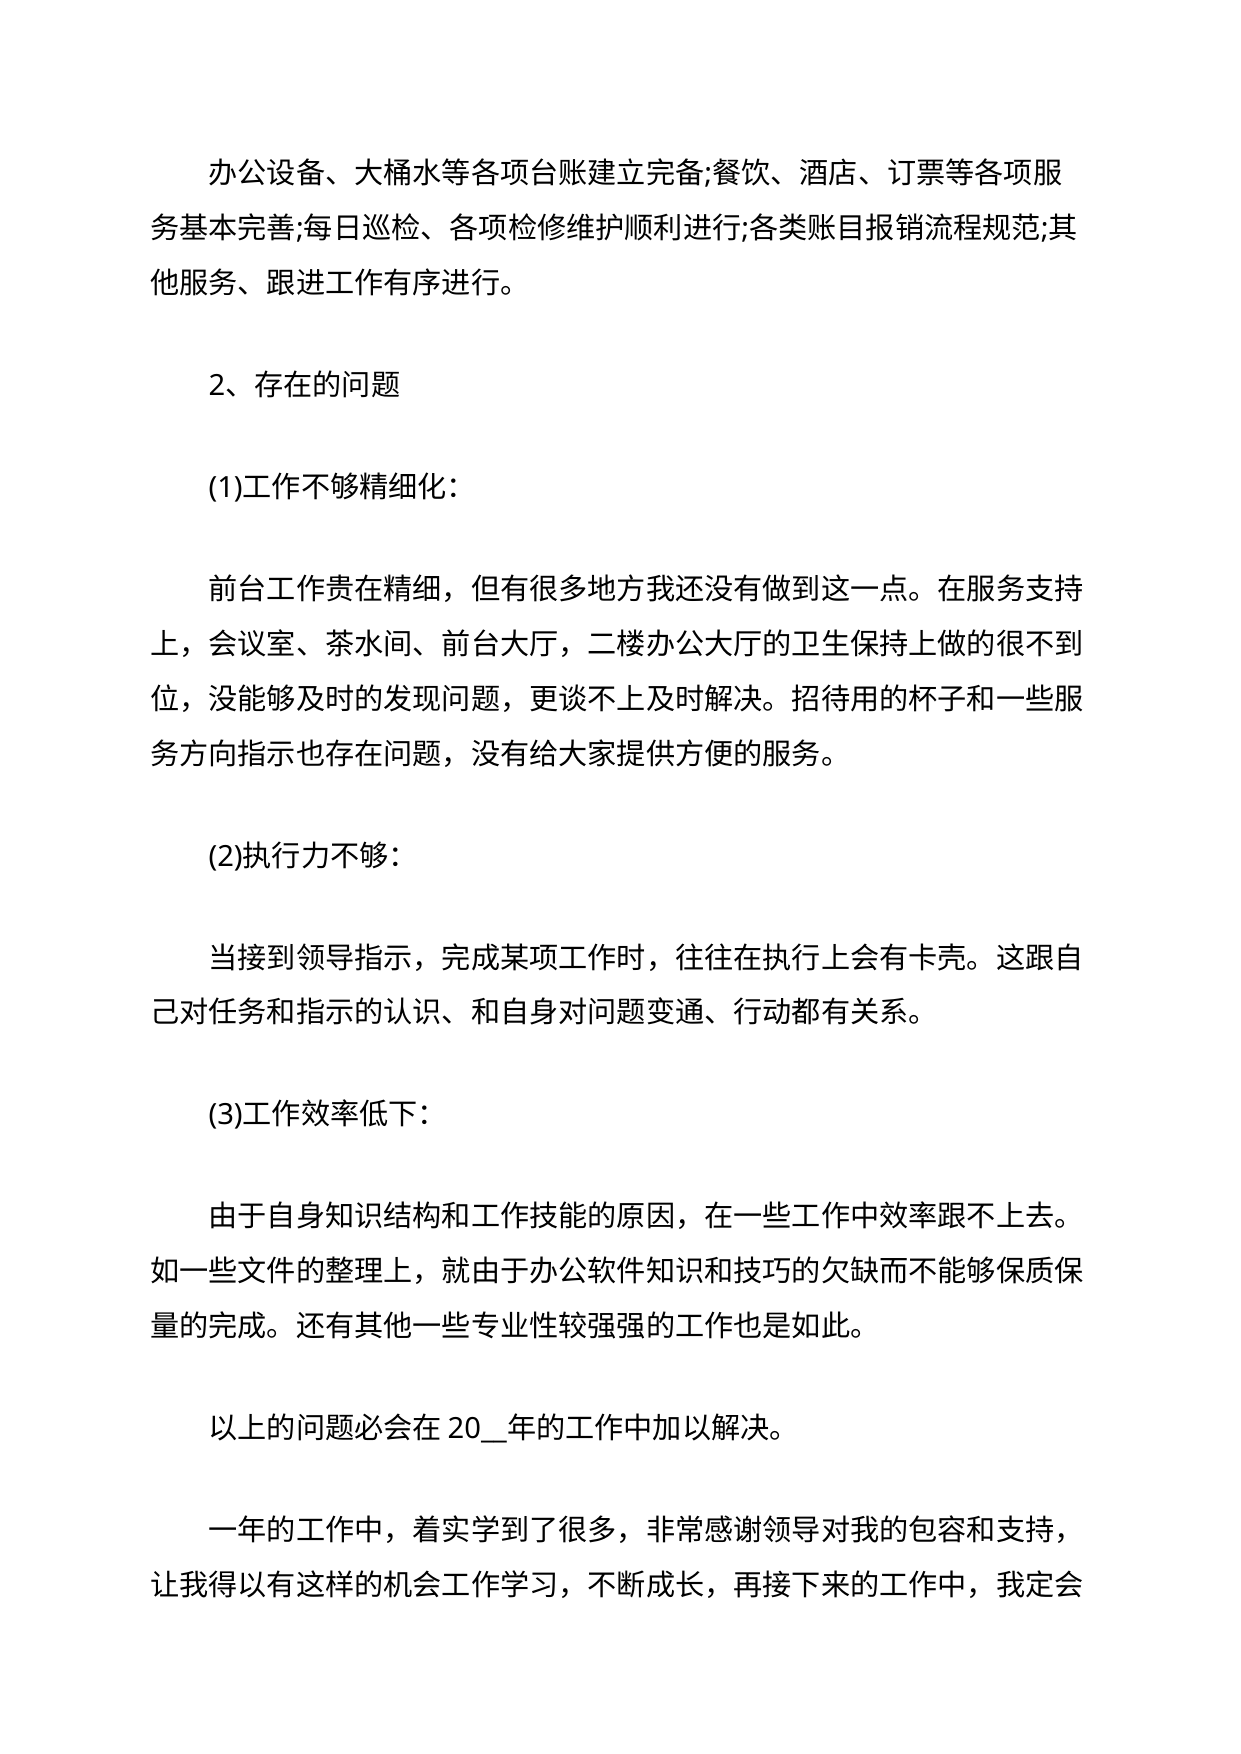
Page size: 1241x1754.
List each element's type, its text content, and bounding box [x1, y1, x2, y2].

text 当接到领导指示，完成某项工作时，往往在执行上会有卡壳。这跟自己对任务和指示的认识、和自身对问题变通、行动都有关系。 [150, 934, 1090, 1031]
text (2)执行力不够： [150, 832, 1090, 874]
text 前台工作贵在精细，但有很多地方我还没有做到这一点。在服务支持上，会议室、茶水间、前台大厅，二楼办公大厅的卫生保持上做的很不到位，没能够及时的发现问题，更谈不上及时解决。招待用的杯子和一些服务方向指示也存在问题，没有给大家提供方便的服务。 [150, 566, 1090, 773]
text (3)工作效率低下： [150, 1091, 1090, 1133]
text 由于自身知识结构和工作技能的原因，在一些工作中效率跟不上去。如一些文件的整理上，就由于办公软件知识和技巧的欠缺而不能够保质保量的完成。还有其他一些专业性较强强的工作也是如此。 [150, 1193, 1090, 1345]
text 办公设备、大桶水等各项台账建立完备;餐饮、酒店、订票等各项服务基本完善;每日巡检、各项检修维护顺利进行;各类账目报销流程规范;其他服务、跟进工作有序进行。 [150, 150, 1090, 302]
text (1)工作不够精细化： [150, 464, 1090, 506]
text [150, 1506, 1090, 1603]
text 2、存在的问题 [150, 362, 1090, 404]
text 以上的问题必会在20__年的工作中加以解决。 [150, 1404, 1090, 1447]
